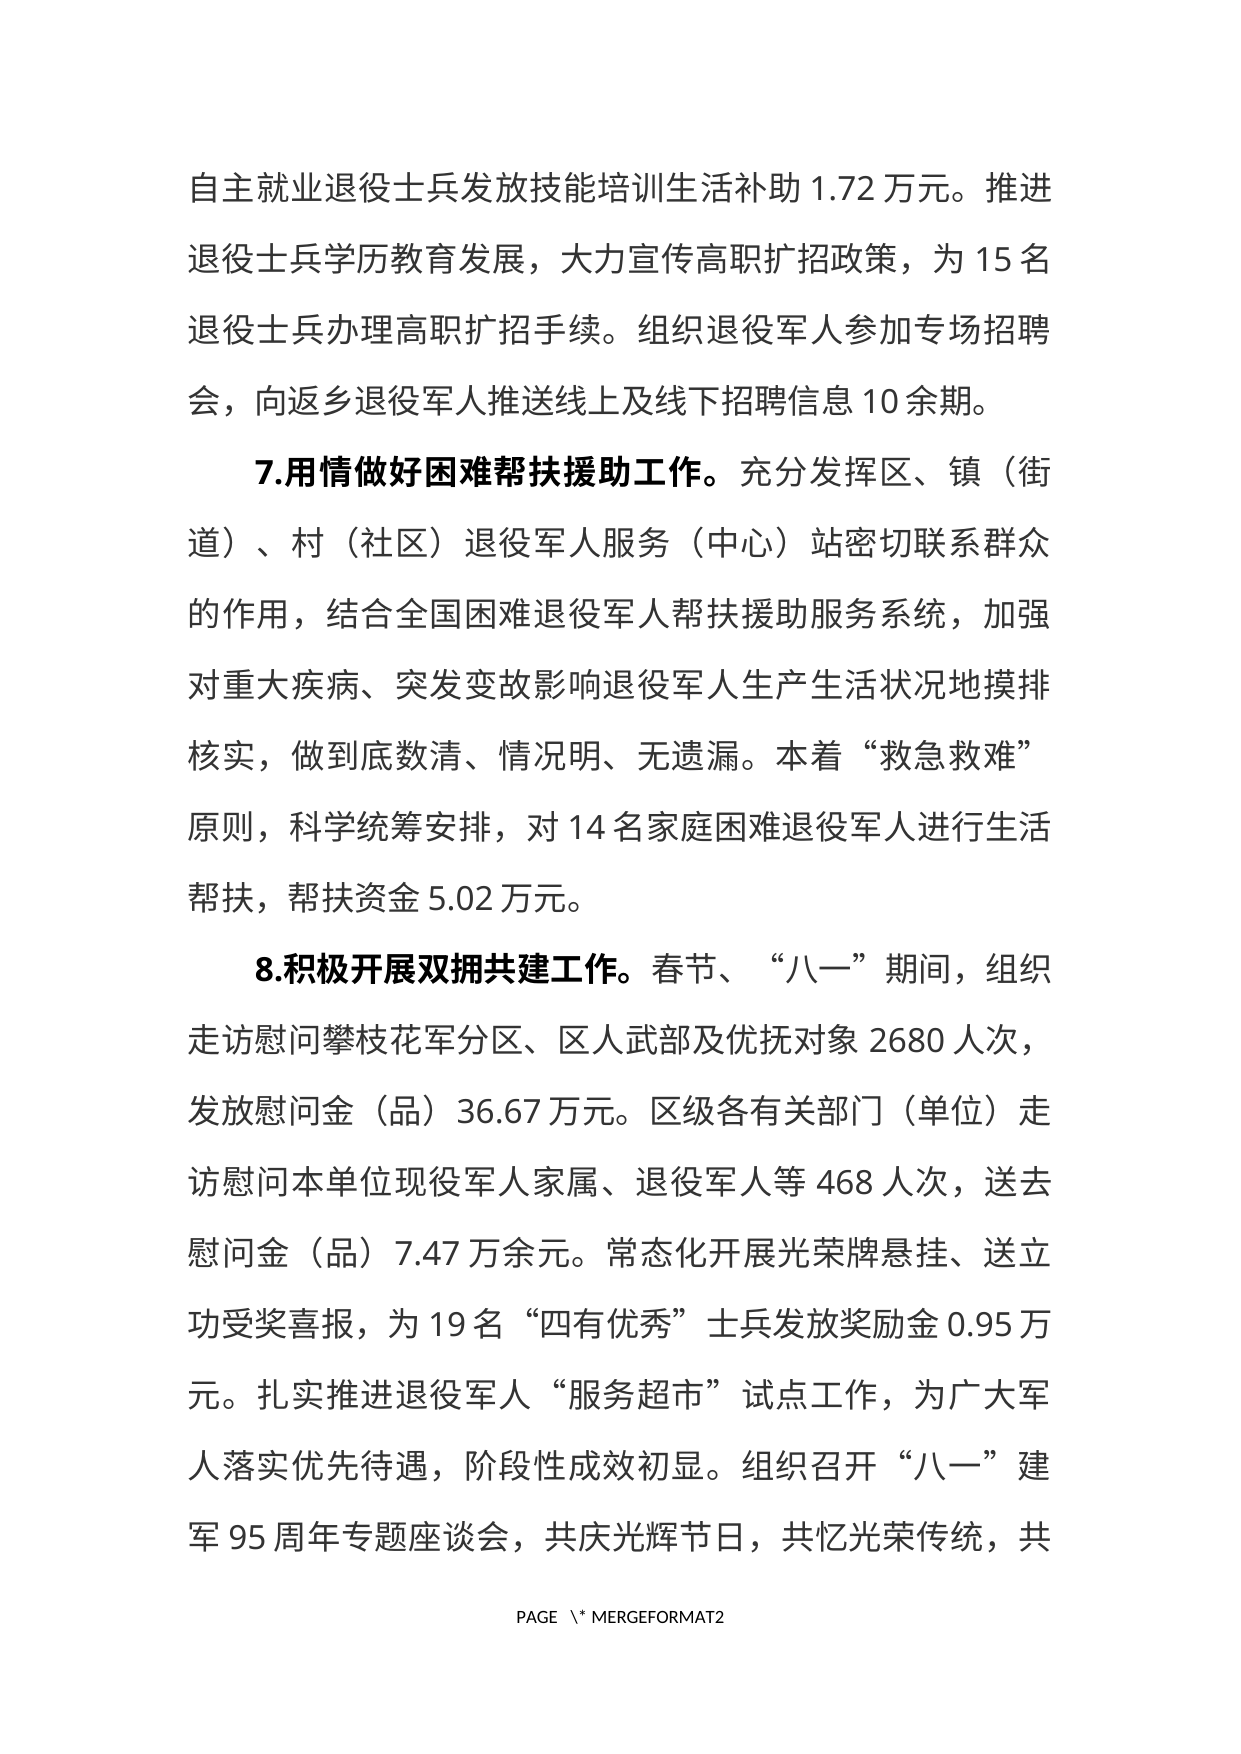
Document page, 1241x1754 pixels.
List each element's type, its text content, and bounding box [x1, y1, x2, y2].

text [187, 162, 1053, 423]
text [187, 943, 1053, 1559]
text 7.用情做好困难帮扶援助工作。充分发挥区、镇（街道）、村（社区）退役军人服务（中心）站密切联系群众的作用，结合全国困难退役军人帮扶援助服务系统，加强对重大疾病、突发变故影响退役军人生产生活状况地摸排核实，做到底数清、情况明、无遗漏。本着“救急救难”原则，科学统筹安排，对14名家庭困难退役军人进行生活帮扶，帮扶资金5.02万元。 [187, 446, 1053, 920]
